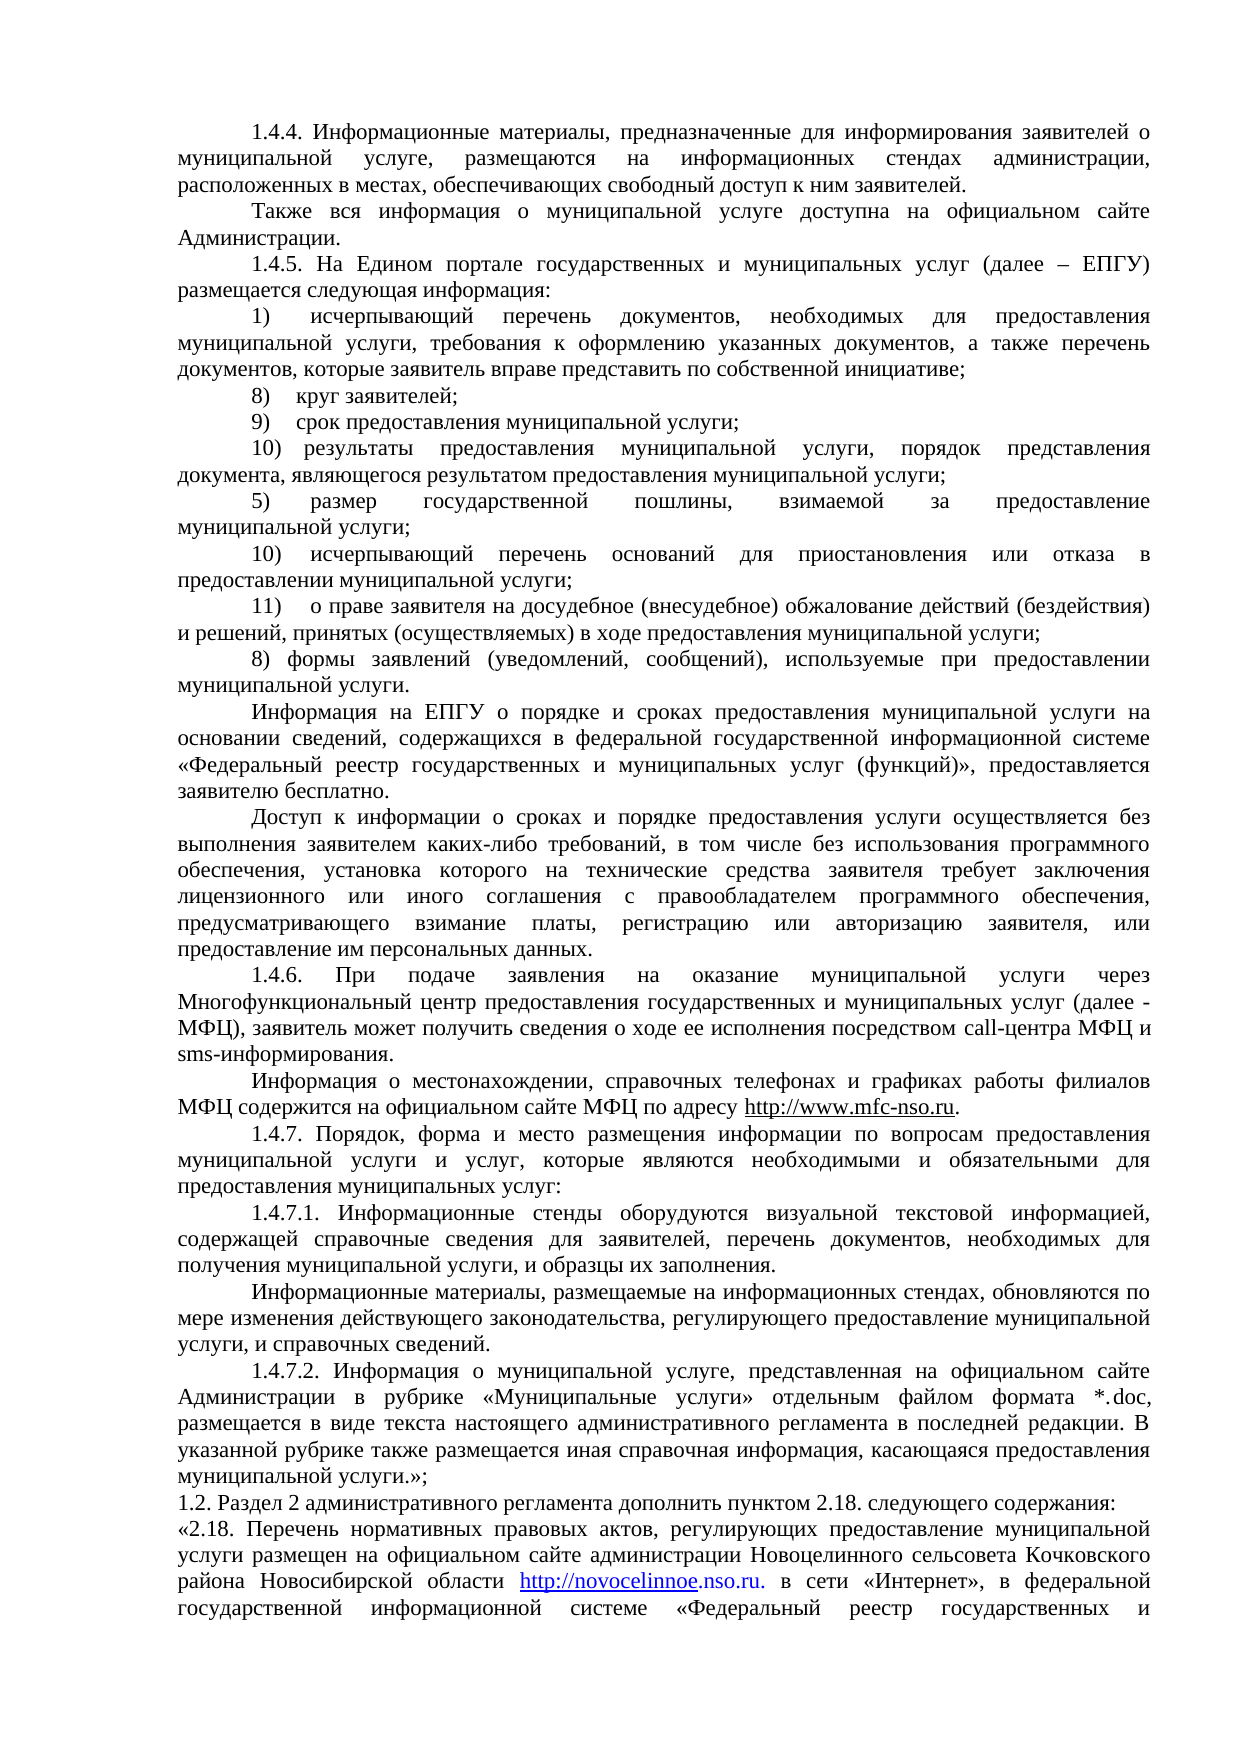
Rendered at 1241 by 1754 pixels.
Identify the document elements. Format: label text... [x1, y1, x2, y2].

text 8) формы заявлений (уведомлений, сообщений), используемые при предоставлении муниципальной услуги. [177, 645, 1152, 698]
text 1.4.7.2. Информация о муниципальной услуге, представленная на официальном сайте Администрации в рубрике «Муниципальные услуги» отдельным файлом формата *.doc, размещается в виде текста настоящего административного регламента в последней редакции. В указанной рубрике также размещается иная справочная информация, касающаяся предоставления муниципальной услуги.»; [177, 1357, 1152, 1488]
text 1.4.4. Информационные материалы, предназначенные для информирования заявителей о муниципальной услуге, размещаются на информационных стендах администрации, расположенных в местах, обеспечивающих свободный доступ к ним заявителей. [177, 118, 1152, 197]
text 1.4.7.1. Информационные стенды оборудуются визуальной текстовой информацией, содержащей справочные сведения для заявителей, перечень документов, необходимых для получения муниципальной услуги, и образцы их заполнения. [177, 1199, 1152, 1278]
text 1.2. Раздел 2 административного регламента дополнить пунктом 2.18. следующего содержания: [177, 1488, 1152, 1515]
text 1) исчерпывающий перечень документов, необходимых для предоставления муниципальной услуги, требования к оформлению указанных документов, а также перечень документов, которые заявитель вправе представить по собственной инициативе; [177, 303, 1152, 382]
text 5) размер государственной пошлины, взимаемой за предоставление муниципальной услуги; [177, 487, 1152, 540]
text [177, 1515, 1152, 1620]
list исчерпывающий перечень оснований для приостановления или отказа в предоставлении муниципальной услуги; [177, 540, 1152, 592]
text 1.4.7. Порядок, форма и место размещения информации по вопросам предоставления муниципальной услуги и услуг, которые являются необходимыми и обязательными для предоставления муниципальных услуг: [177, 1119, 1152, 1199]
text Информационные материалы, размещаемые на информационных стендах, обновляются по мере изменения действующего законодательства, регулирующего предоставление муниципальной услуги, и справочных сведений. [177, 1278, 1152, 1357]
text Информация на ЕПГУ о порядке и сроках предоставления муниципальной услуги на основании сведений, содержащихся в федеральной государственной информационной системе «Федеральный реестр государственных и муниципальных услуг (функций)», предоставляется заявителю бесплатно. [177, 698, 1152, 803]
text 1.4.5. На Едином портале государственных и муниципальных услуг (далее – ЕПГУ) размещается следующая информация: [177, 250, 1152, 303]
list круг заявителей; [177, 382, 1152, 408]
text Доступ к информации о сроках и порядке предоставления услуги осуществляется без выполнения заявителем каких-либо требований, в том числе без использования программного обеспечения, установка которого на технические средства заявителя требует заключения лицензионного или иного соглашения с правообладателем программного обеспечения, предусматривающего взимание платы, регистрацию или авторизацию заявителя, или предоставление им персональных данных. [177, 803, 1152, 961]
text 1.4.6. При подаче заявления на оказание муниципальной услуги через Многофункциональный центр предоставления государственных и муниципальных услуг (далее - МФЦ), заявитель может получить сведения о ходе ее исполнения посредством call-центра МФЦ и sms-информирования. [177, 961, 1152, 1067]
text Информация о местонахождении, справочных телефонах и графиках работы филиалов МФЦ содержится на официальном сайте МФЦ по адресу http://www.mfc-nso.ru. [177, 1067, 1152, 1119]
text Также вся информация о муниципальной услуге доступна на официальном сайте Администрации. [177, 197, 1152, 250]
list о праве заявителя на досудебное (внесудебное) обжалование действий (бездействия) и решений, принятых (осуществляемых) в ходе предоставления муниципальной услуги; [177, 592, 1152, 645]
list результаты предоставления муниципальной услуги, порядок представления документа, являющегося результатом предоставления муниципальной услуги; [177, 434, 1152, 487]
list срок предоставления муниципальной услуги; [177, 408, 1152, 434]
